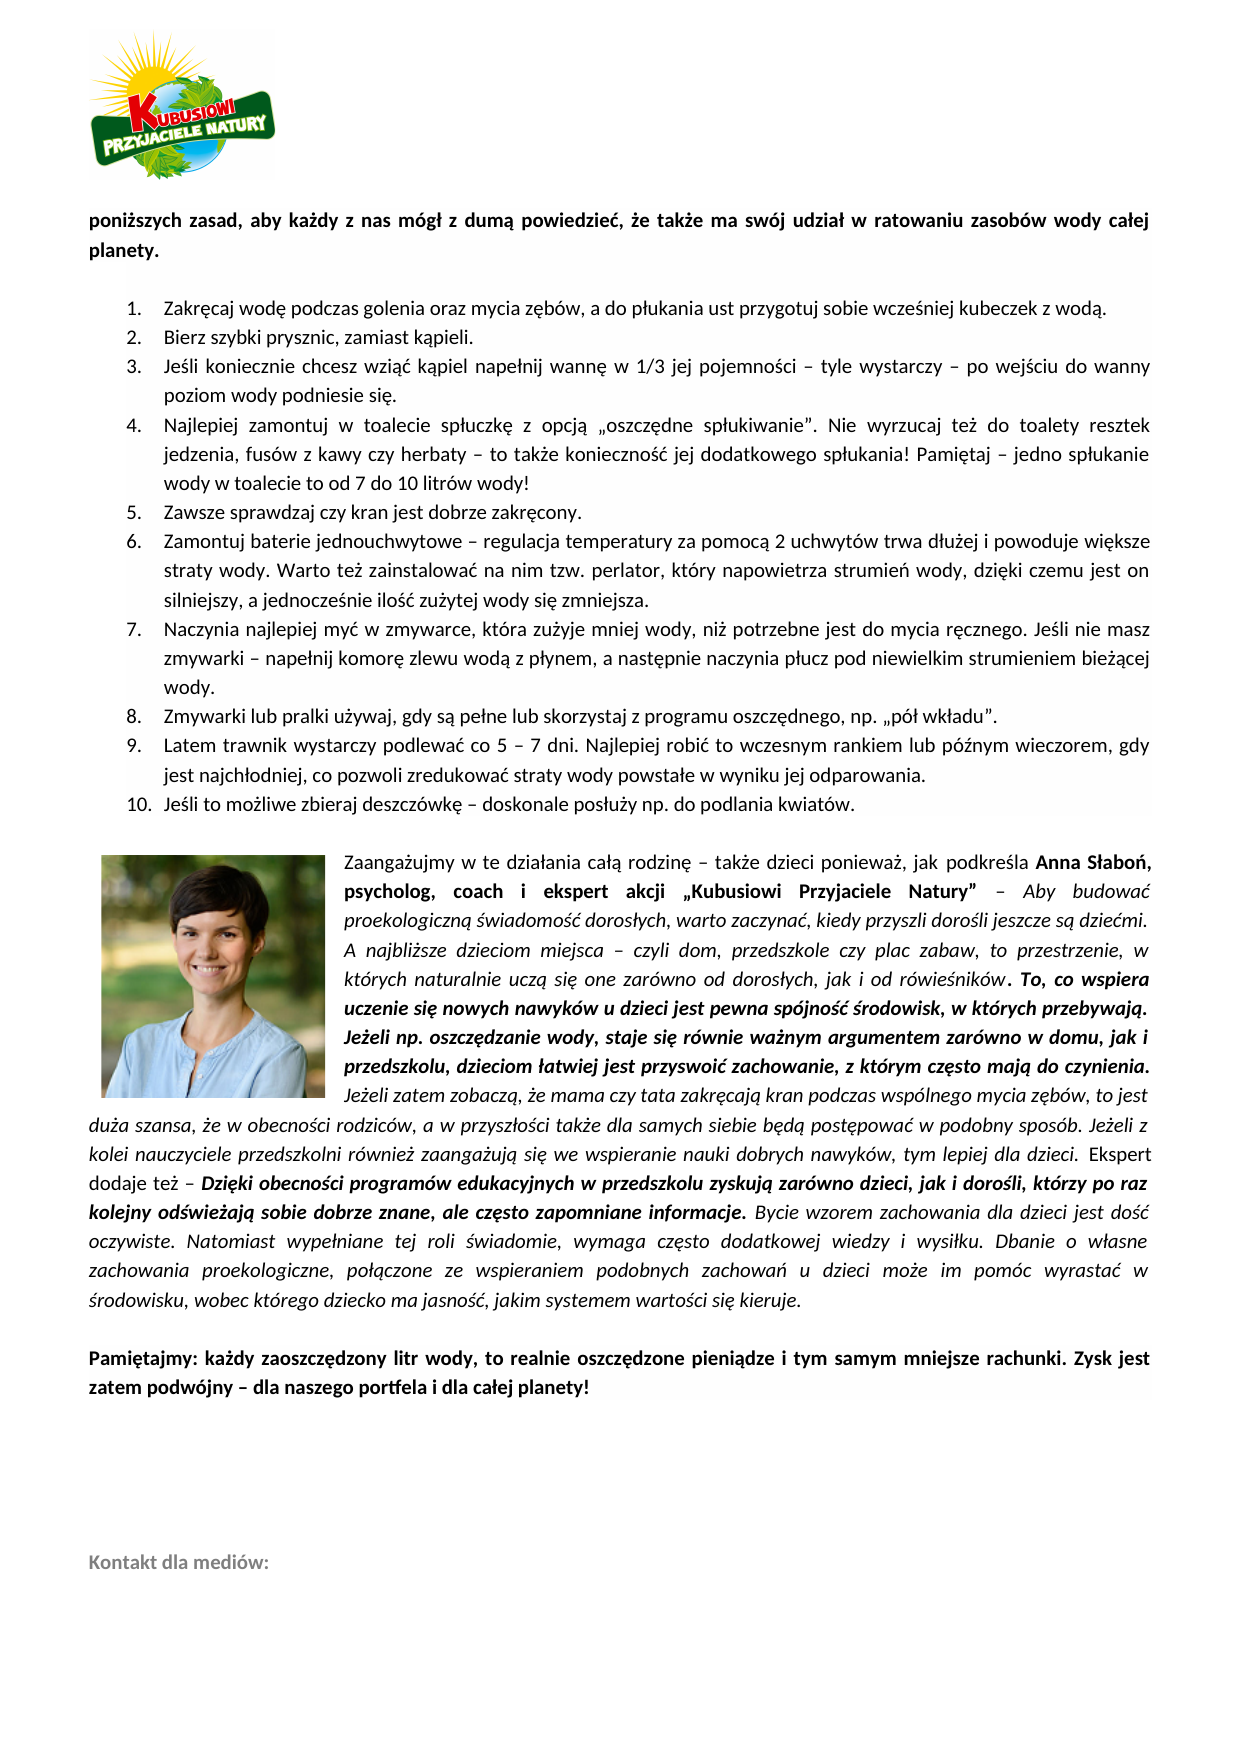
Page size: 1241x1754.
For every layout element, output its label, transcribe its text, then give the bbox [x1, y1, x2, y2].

list Bierz szybki prysznic, zamiast kąpieli. [126, 324, 1152, 350]
list Naczynia najlepiej myć w zmywarce, która zużyje mniej wody, niż potrzebne jest do mycia ręcznego. Jeśli nie masz zmywarki – napełnij komorę zlewu wodą z płynem, a następnie naczynia płucz pod niewielkim strumieniem bieżącej wody. [126, 616, 1152, 700]
list Latem trawnik wystarczy podlewać co 5 – 7 dni. Najlepiej robić to wczesnym rankiem lub późnym wieczorem, gdy jest najchłodniej, co pozwoli zredukować straty wody powstałe w wyniku jej odparowania. [126, 733, 1152, 787]
list Zamontuj baterie jednouchwytowe – regulacja temperatury za pomocą 2 uchwytów trwa dłużej i powoduje większe straty wody. Warto też zainstalować na nim tzw. perlator, który napowietrza strumień wody, dzięki czemu jest on silniejszy, a jednocześnie ilość zużytej wody się zmniejsza. [126, 528, 1152, 612]
picture [88, 29, 276, 180]
list Jeśli to możliwe zbieraj deszczówkę – doskonale posłuży np. do podlania kwiatów. [126, 791, 1152, 816]
text Pamiętajmy: każdy zaoszczędzony litr wody, to realnie oszczędzone pieniądze i tym samym mniejsze rachunki. Zysk jest zatem podwójny – dla naszego portfela i dla całej planety! [89, 1345, 1152, 1400]
list Najlepiej zamontuj w toalecie spłuczkę z opcją „oszczędne spłukiwanie”. Nie wyrzucaj też do toalety resztek jedzenia, fusów z kawy czy herbaty – to także konieczność jej dodatkowego spłukania! Pamiętaj – jedno spłukanie wody w toalecie to od 7 do 10 litrów wody! [126, 412, 1152, 496]
list Zawsze sprawdzaj czy kran jest dobrze zakręcony. [126, 499, 1152, 525]
picture [100, 855, 324, 1096]
list Zakręcaj wodę podczas golenia oraz mycia zębów, a do płukania ust przygotuj sobie wcześniej kubeczek z wodą. [126, 295, 1152, 321]
text Zaangażujmy w te działania całą rodzinę – także dzieci ponieważ, jak podkreśla Anna Słaboń, psycholog, coach i ekspert akcji „Kubusiowi Przyjaciele Natury” – Aby budować proekologiczną świadomość dorosłych, warto zaczynać, kiedy przyszli dorośli jeszcze są dziećmi. A najbliższe dzieciom miejsca – czyli dom, przedszkole czy plac zabaw, to przestrzenie, w których naturalnie uczą się one zarówno od dorosłych, jak i od rówieśników. To, co wspiera uczenie się nowych nawyków u dzieci jest pewna spójność środowisk, w których przebywają. Jeżeli np. oszczędzanie wody, staje się równie ważnym argumentem zarówno w domu, jak i przedszkolu, dzieciom łatwiej jest przyswoić zachowanie, z którym często mają do czynienia. Jeżeli zatem zobaczą, że mama czy tata zakręcają kran podczas wspólnego mycia zębów, to jest duża szansa, że w obecności rodziców, a w przyszłości także dla samych siebie będą postępować w podobny sposób. Jeżeli z kolei nauczyciele przedszkolni również zaangażują się we wspieranie nauki dobrych nawyków, tym lepiej dla dzieci. Ekspert dodaje też – Dzięki obecności programów edukacyjnych w przedszkolu zyskują zarówno dzieci, jak i dorośli, którzy po raz kolejny odświeżają sobie dobrze znane, ale często zapomniane informacje. Bycie wzorem zachowania dla dzieci jest dość oczywiste. Natomiast wypełniane tej roli świadomie, wymaga często dodatkowej wiedzy i wysiłku. Dbanie o własne zachowania proekologiczne, połączone ze wspieraniem podobnych zachowań u dzieci może im pomóc wyrastać w środowisku, wobec którego dziecko ma jasność, jakim systemem wartości się kieruje. [89, 849, 1152, 1312]
list Zmywarki lub pralki używaj, gdy są pełne lub skorzystaj z programu oszczędnego, np. „pół wkładu”. [126, 703, 1152, 729]
list Jeśli koniecznie chcesz wziąć kąpiel napełnij wannę w 1/3 jej pojemności – tyle wystarczy – po wejściu do wanny poziom wody podniesie się. [126, 353, 1152, 408]
text Kontakt dla mediów: [89, 1549, 1152, 1575]
